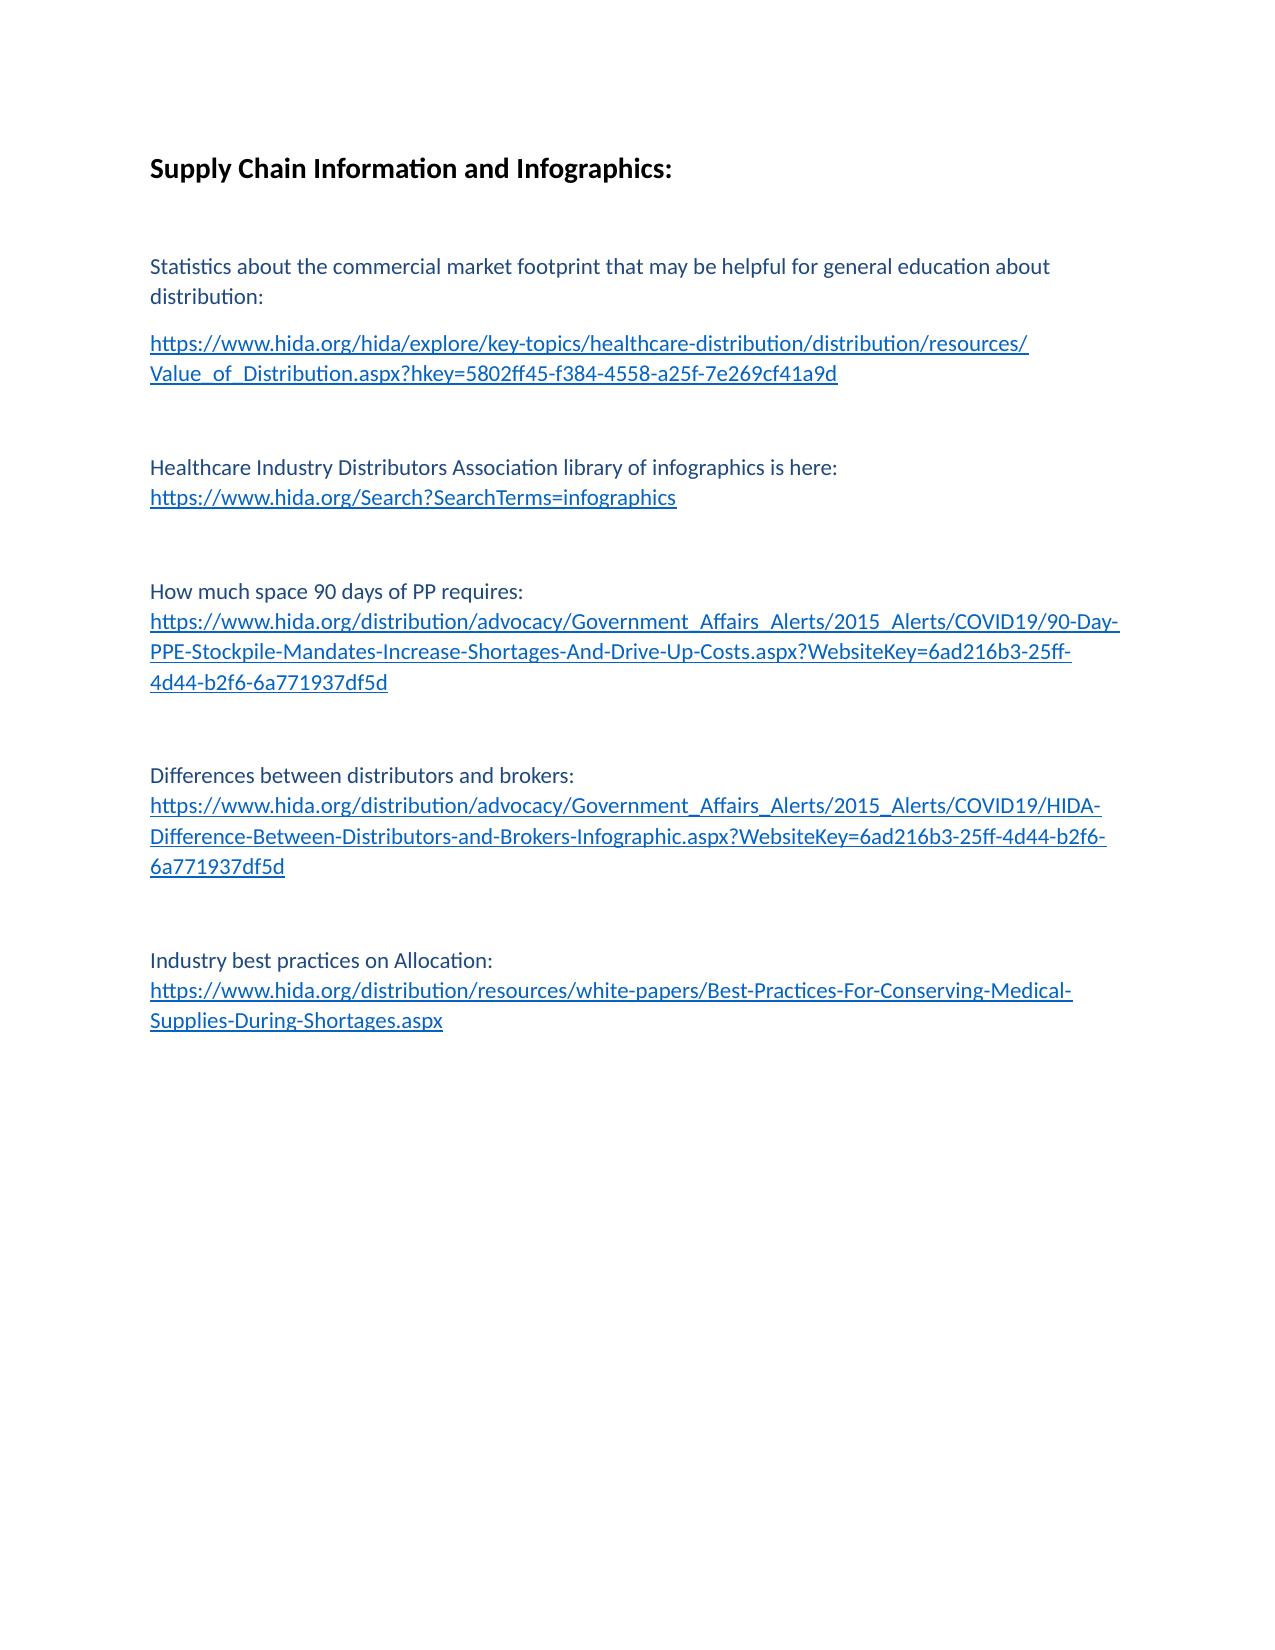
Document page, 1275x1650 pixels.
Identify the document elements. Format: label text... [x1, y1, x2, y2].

text https://www.hida.org/distribution/resources/white-papers/Best-Practices-For-Conserving-Medical-Supplies-During-Shortages.aspx [150, 976, 1125, 1034]
text Differences between distributors and brokers: [150, 761, 1125, 789]
text Statistics about the commercial market footprint that may be helpful for general education about distribution: [150, 252, 1125, 310]
text Supply Chain Information and Infographics: [150, 150, 1125, 186]
text Industry best practices on Allocation: [150, 946, 1125, 974]
text https://www.hida.org/distribution/advocacy/Government_Affairs_Alerts/2015_Alerts/COVID19/90-Day-PPE-Stockpile-Mandates-Increase-Shortages-And-Drive-Up-Costs.aspx?WebsiteKey=6ad216b3-25ff-4d44-b2f6-6a771937df5d [150, 607, 1125, 696]
text https://www.hida.org/hida/explore/key-topics/healthcare-distribution/distribution/resources/Value_of_Distribution.aspx?hkey=5802ff45-f384-4558-a25f-7e269cf41a9d [150, 329, 1125, 387]
text Healthcare Industry Distributors Association library of infographics is here: https://www.hida.org/Search?SearchTerms=infographics [150, 453, 1125, 511]
text How much space 90 days of PP requires: [150, 577, 1125, 605]
text https://www.hida.org/distribution/advocacy/Government_Affairs_Alerts/2015_Alerts/COVID19/HIDA-Difference-Between-Distributors-and-Brokers-Infographic.aspx?WebsiteKey=6ad216b3-25ff-4d44-b2f6-6a771937df5d [150, 792, 1125, 880]
